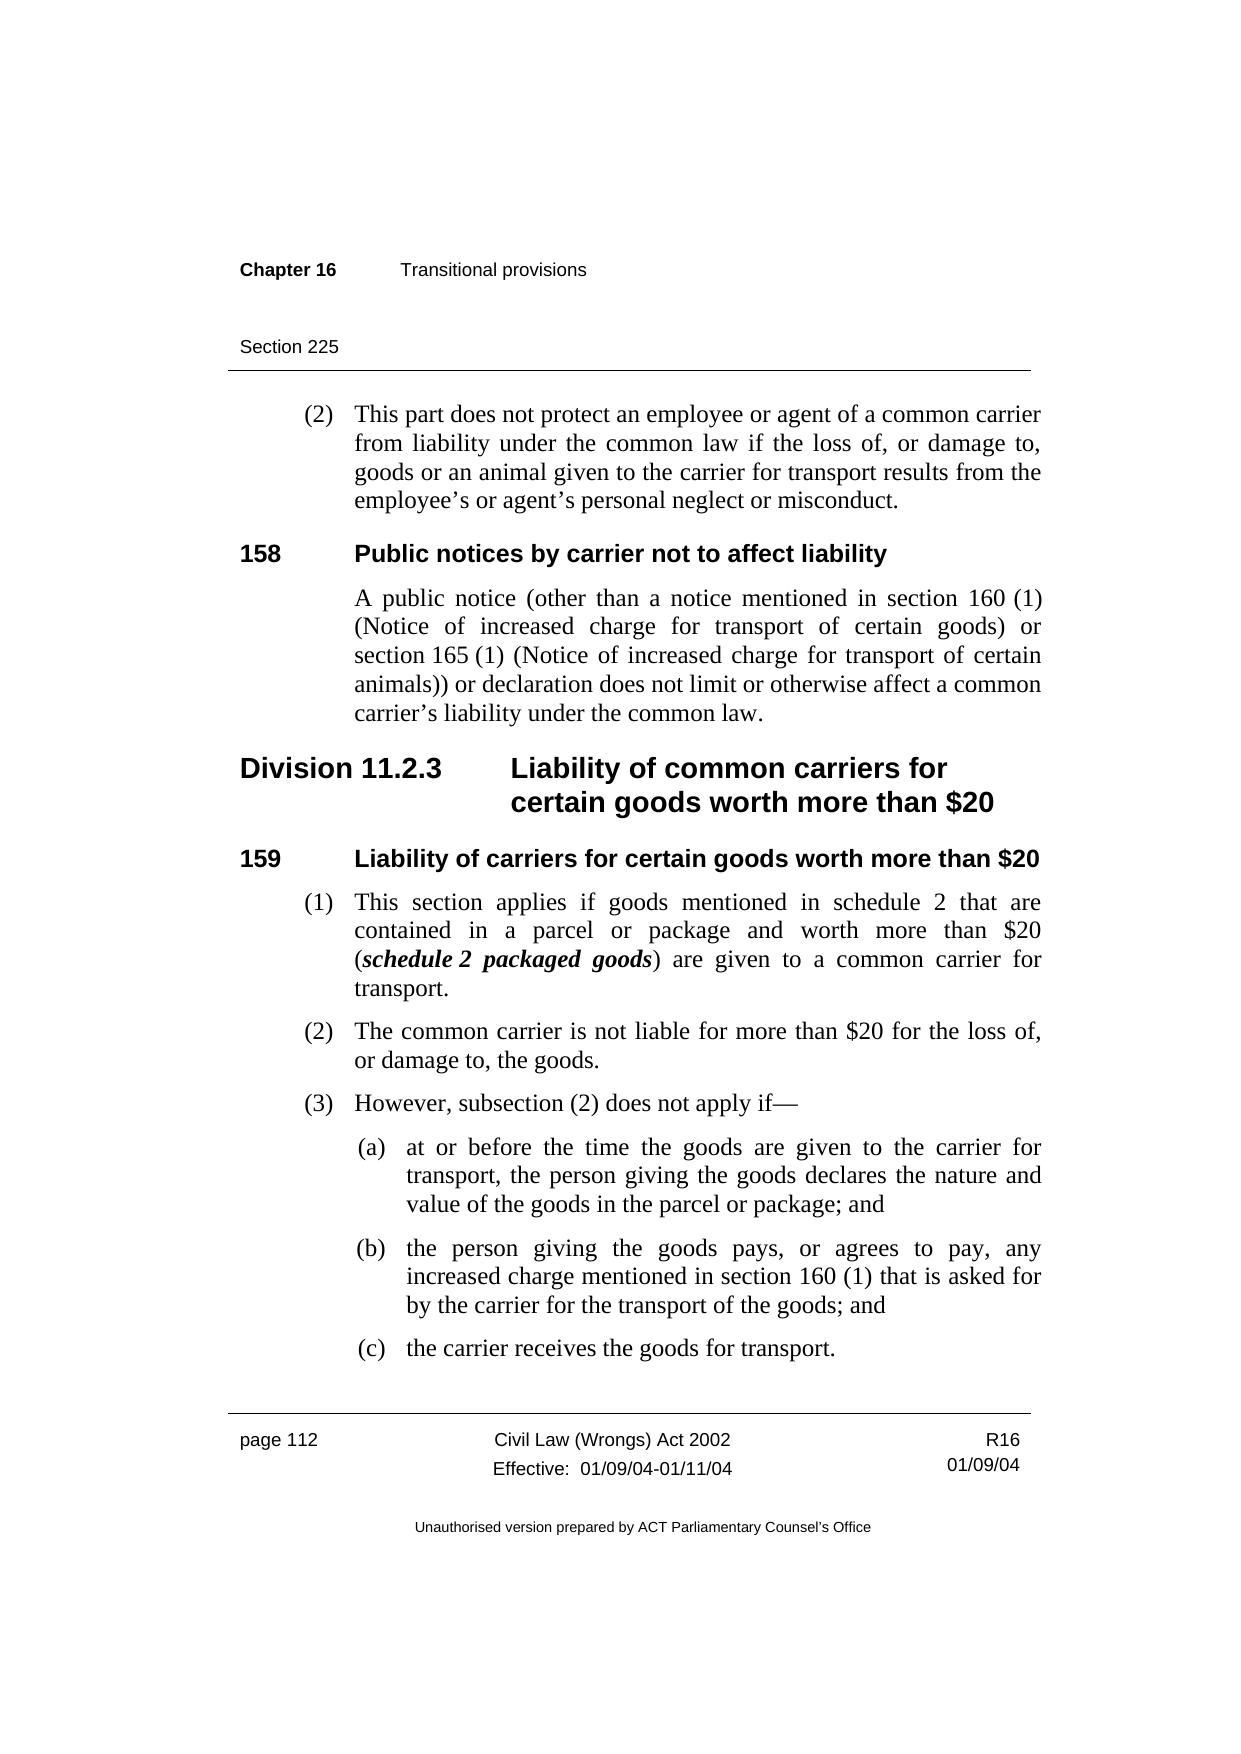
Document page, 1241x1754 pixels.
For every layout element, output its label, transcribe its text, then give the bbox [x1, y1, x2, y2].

text 159 Liability of carriers for certain goods worth more than $20 [239, 843, 1042, 872]
text (2) The common carrier is not liable for more than $20 for the loss of, or damage to, the goods. [239, 1016, 1042, 1074]
text (c) the carrier receives the goods for transport. [239, 1333, 1042, 1362]
text 158 Public notices by carrier not to affect liability [239, 539, 1042, 568]
text (1) This section applies if goods mentioned in schedule 2 that are contained in a parcel or package and worth more than $20 (schedule 2 packaged goods) are given to a common carrier for transport. [239, 887, 1042, 1002]
text Division 11.2.3 Liability of common carriers for certain goods worth more than $20 [239, 751, 1042, 818]
text (3) However, subsection (2) does not apply if— [239, 1088, 1042, 1117]
text (a) at or before the time the goods are given to the carrier for transport, the person giving the goods declares the nature and value of the goods in the parcel or package; and [239, 1132, 1042, 1218]
text (2) This part does not protect an employee or agent of a common carrier from liability under the common law if the loss of, or damage to, goods or an animal given to the carrier for transport results from the employee’s or agent’s personal neglect or misconduct. [239, 399, 1042, 514]
text (b) the person giving the goods pays, or agrees to pay, any increased charge mentioned in section 160 (1) that is asked for by the carrier for the transport of the goods; and [239, 1233, 1042, 1319]
text A public notice (other than a notice mentioned in section 160 (1) (Notice of increased charge for transport of certain goods) or section 165 (1) (Notice of increased charge for transport of certain animals)) or declaration does not limit or otherwise affect a common carrier’s liability under the common law. [354, 583, 1042, 726]
